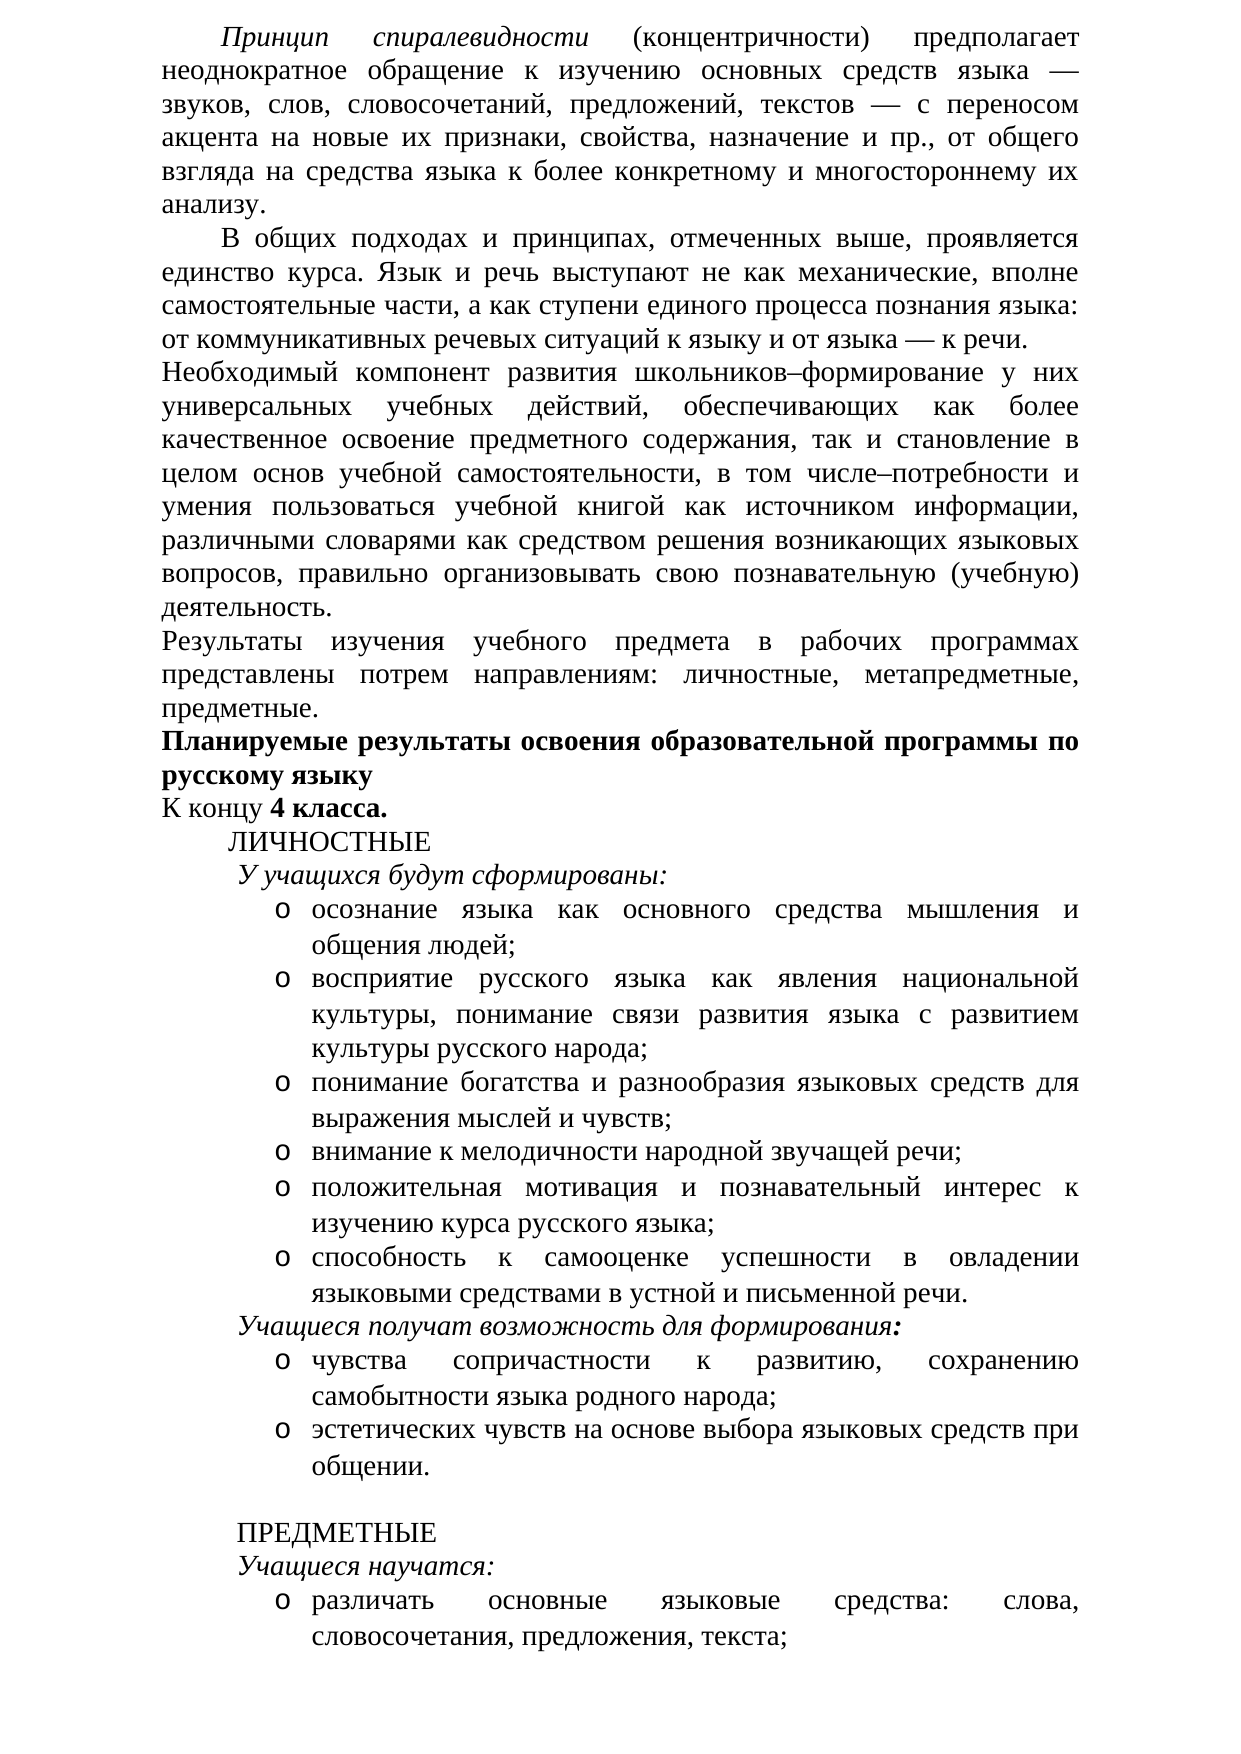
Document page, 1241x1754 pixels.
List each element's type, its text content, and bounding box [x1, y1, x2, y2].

text В общих подходах и принципах, отмеченных выше, проявляется единство курса. Язык и речь выступают не как механические, вполне самостоятельные части, а как ступени единого процесса познания языка: от коммуникативных речевых ситуаций к языку и от языка — к речи. [161, 220, 1080, 354]
list чувства сопричастности к развитию, сохранению самобытности языка родного народа; [274, 1342, 1080, 1412]
text Принцип спиралевидности (концентричности) предполагает неоднократное обращение к изучению основных средств языка — звуков, слов, словосочетаний, предложений, текстов — с переносом акцента на новые их признаки, свойства, назначение и пр., от общего взгляда на средства языка к более конкретному и многостороннему их анализу. [161, 19, 1080, 220]
text Необходимый компонент развития школьников–формирование у них универсальных учебных действий, обеспечивающих как более качественное освоение предметного содержания, так и становление в целом основ учебной самостоятельности, в том числе–потребности и умения пользоваться учебной книгой как источником информации, различными словарями как средством решения возникающих языковых вопросов, правильно организовывать свою познавательную (учебную) деятельность. [161, 354, 1080, 623]
list внимание к мелодичности народной звучащей речи; [274, 1133, 1080, 1169]
text К концу 4 класса. [161, 790, 1080, 824]
text Планируемые результаты освоения образовательной программы по русскому языку [161, 723, 1080, 790]
list понимание богатства и разнообразия языковых средств для выражения мыслей и чувств; [274, 1064, 1080, 1133]
text ЛИЧНОСТНЫЕ [161, 824, 1080, 857]
text ПРЕДМЕТНЫЕ [236, 1515, 1080, 1548]
text У учащихся будут сформированы: [236, 857, 1080, 891]
list положительная мотивация и познавательный интерес к изучению курса русского языка; [274, 1169, 1080, 1239]
text Результаты изучения учебного предмета в рабочих программах представлены потрем направлениям: личностные, метапредметные, предметные. [161, 623, 1080, 723]
list эстетических чувств на основе выбора языковых средств при общении. [274, 1412, 1080, 1481]
list восприятие русского языка как явления национальной культуры, понимание связи развития языка с развитием культуры русского народа; [274, 961, 1080, 1064]
text Учащиеся научатся: [236, 1548, 1080, 1582]
list способность к самооценке успешности в овладении языковыми средствами в устной и письменной речи. [274, 1239, 1080, 1308]
text Учащиеся получат возможность для формирования: [236, 1308, 1080, 1342]
list различать основные языковые средства: слова, словосочетания, предложения, текста; [274, 1582, 1080, 1651]
list осознание языка как основного средства мышления и общения людей; [274, 891, 1080, 961]
